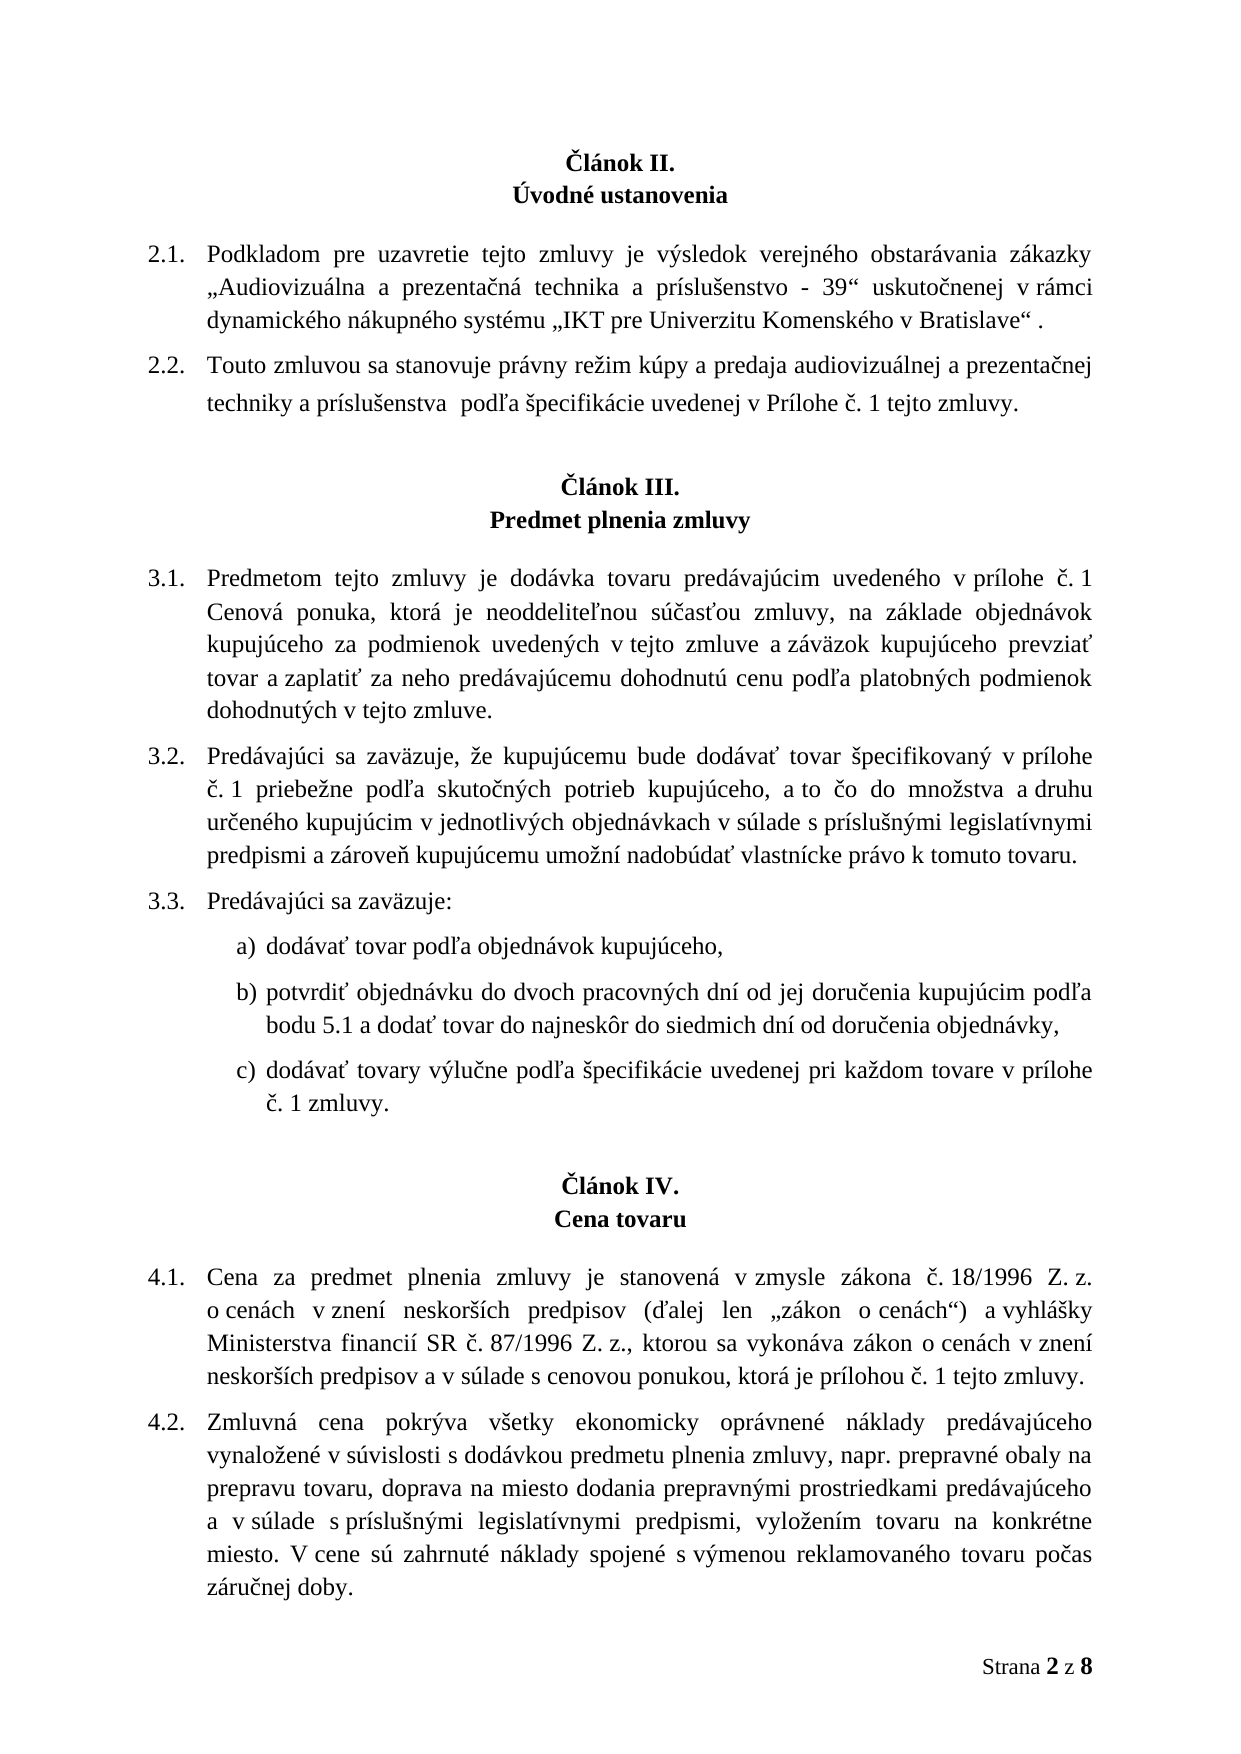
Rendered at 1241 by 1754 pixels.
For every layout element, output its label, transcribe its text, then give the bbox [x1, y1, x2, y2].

list Predávajúci sa zaväzuje: [148, 886, 1093, 914]
subtitle Článok II. Úvodné ustanovenia [148, 148, 1093, 209]
list Touto zmluvou sa stanovuje právny režim kúpy a predaja audiovizuálnej a prezentačnej techniky a príslušenstva podľa špecifikácie uvedenej v Prílohe č. 1 tejto zmluvy. [148, 350, 1093, 417]
list Predmetom tejto zmluvy je dodávka tovaru predávajúcim uvedeného v prílohe č. 1 Cenová ponuka, ktorá je neoddeliteľnou súčasťou zmluvy, na základe objednávok kupujúceho za podmienok uvedených v tejto zmluve a záväzok kupujúceho prevziať tovar a zaplatiť za neho predávajúcemu dohodnutú cenu podľa platobných podmienok dohodnutých v tejto zmluve. [148, 563, 1093, 724]
list dodávať tovar podľa objednávok kupujúceho, [236, 931, 1093, 960]
list Podkladom pre uzavretie tejto zmluvy je výsledok verejného obstarávania zákazky „Audiovizuálna a prezentačná technika a príslušenstvo - 39“ uskutočnenej v rámci dynamického nákupného systému „IKT pre Univerzitu Komenského v Bratislave“ . [148, 239, 1093, 333]
subtitle Článok IV. Cena tovaru [148, 1171, 1093, 1233]
list potvrdiť objednávku do dvoch pracovných dní od jej doručenia kupujúcim podľa bodu 5.1 a dodať tovar do najneskôr do siedmich dní od doručenia objednávky, [236, 977, 1093, 1038]
subtitle Článok III. Predmet plnenia zmluvy [148, 472, 1093, 534]
list Cena za predmet plnenia zmluvy je stanovená v zmysle zákona č. 18/1996 Z. z. o cenách v znení neskorších predpisov (ďalej len „zákon o cenách“) a vyhlášky Ministerstva financií SR č. 87/1996 Z. z., ktorou sa vykonáva zákon o cenách v znení neskorších predpisov a v súlade s cenovou ponukou, ktorá je prílohou č. 1 tejto zmluvy. [148, 1262, 1093, 1390]
list dodávať tovary výlučne podľa špecifikácie uvedenej pri každom tovare v prílohe č. 1 zmluvy. [236, 1055, 1093, 1117]
list Zmluvná cena pokrýva všetky ekonomicky oprávnené náklady predávajúceho vynaložené v súvislosti s dodávkou predmetu plnenia zmluvy, napr. prepravné obaly na prepravu tovaru, doprava na miesto dodania prepravnými prostriedkami predávajúceho a v súlade s príslušnými legislatívnymi predpismi, vyložením tovaru na konkrétne miesto. V cene sú zahrnuté náklady spojené s výmenou reklamovaného tovaru počas záručnej doby. [148, 1407, 1093, 1601]
list Predávajúci sa zaväzuje, že kupujúcemu bude dodávať tovar špecifikovaný v prílohe č. 1 priebežne podľa skutočných potrieb kupujúceho, a to čo do množstva a druhu určeného kupujúcim v jednotlivých objednávkach v súlade s príslušnými legislatívnymi predpismi a zároveň kupujúcemu umožní nadobúdať vlastnícke právo k tomuto tovaru. [148, 741, 1093, 869]
